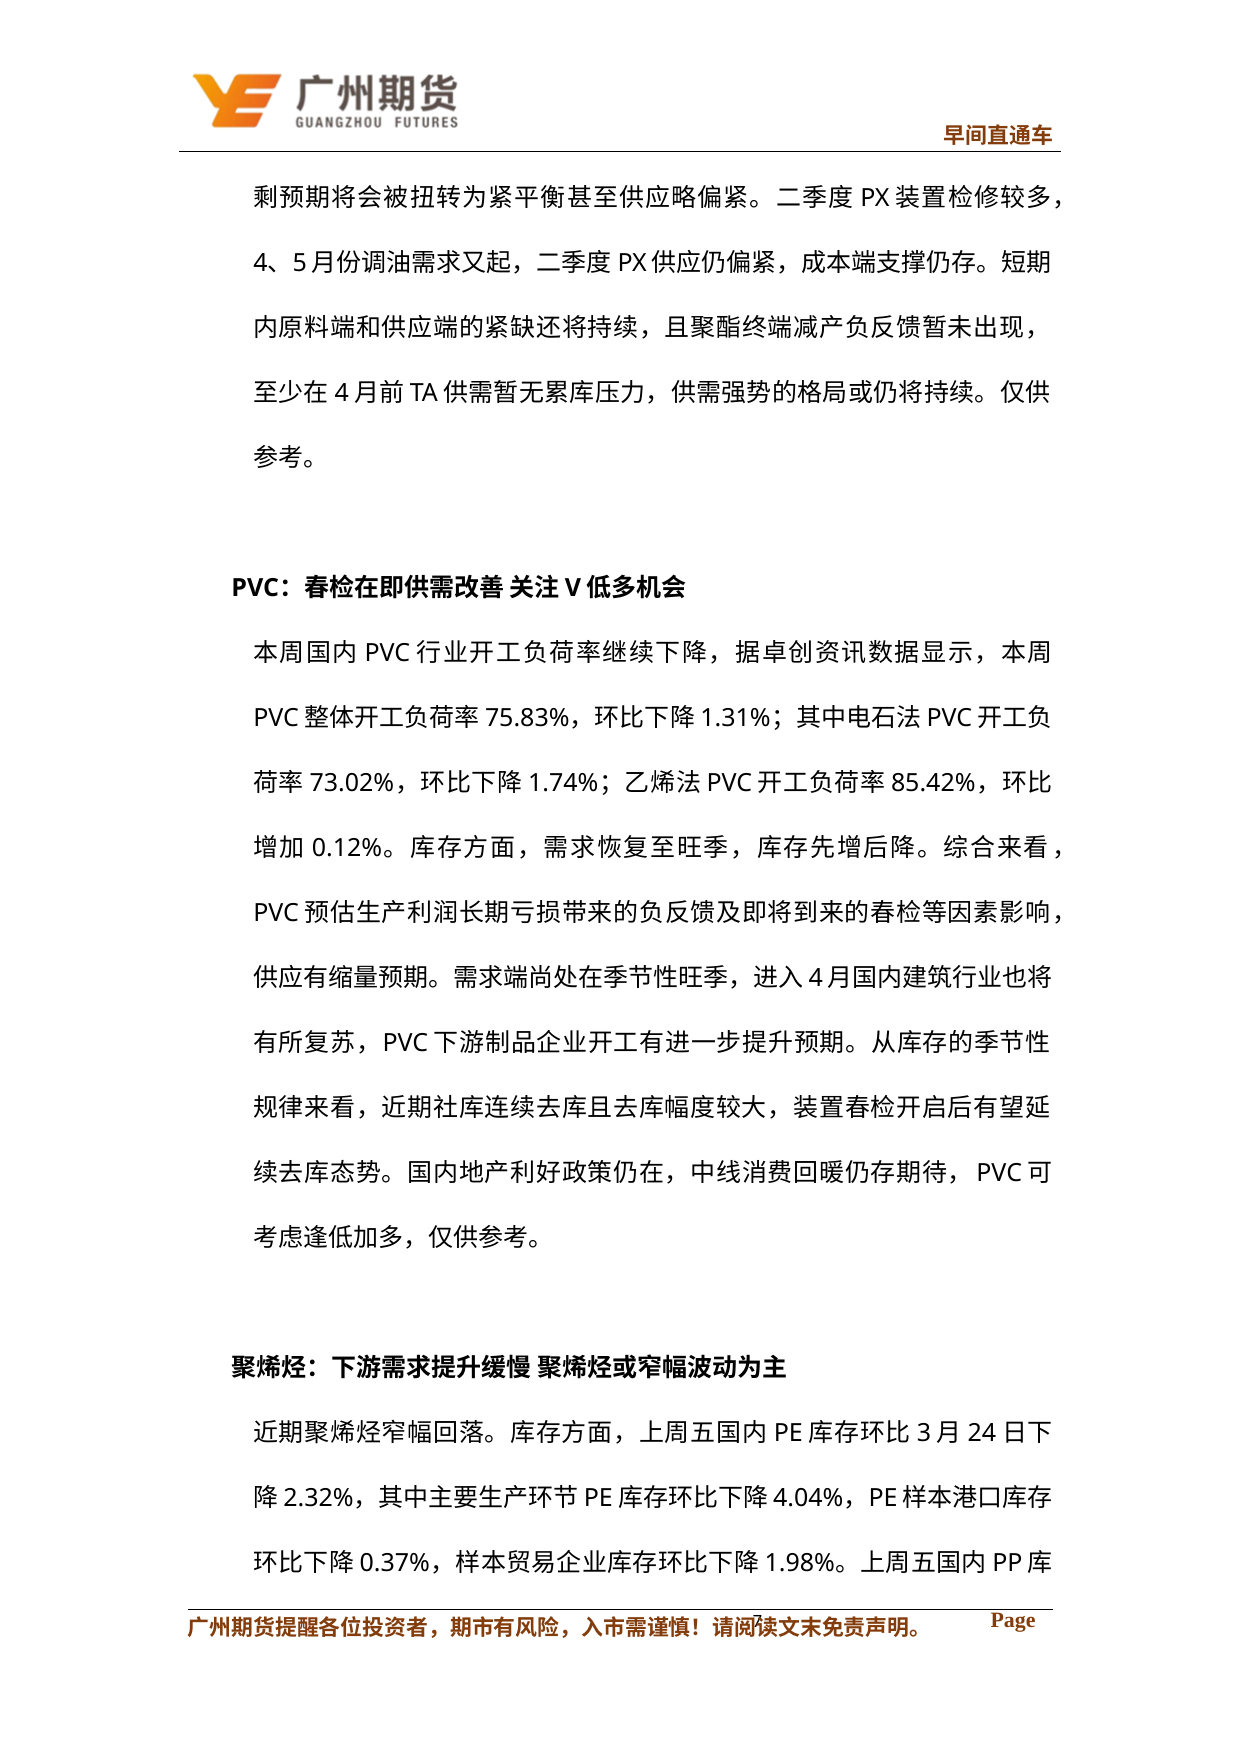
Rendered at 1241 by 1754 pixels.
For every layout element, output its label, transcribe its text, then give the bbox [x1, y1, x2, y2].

text 聚烯烃：下游需求提升缓慢 聚烯烃或窄幅波动为主 [231, 1333, 1053, 1398]
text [253, 163, 1053, 488]
text PVC：春检在即供需改善 关注V低多机会 [231, 553, 1053, 618]
text 本周国内PVC行业开工负荷率继续下降，据卓创资讯数据显示，本周PVC整体开工负荷率75.83%，环比下降1.31%；其中电石法PVC开工负荷率73.02%，环比下降1.74%；乙烯法PVC开工负荷率85.42%，环比增加0.12%。库存方面，需求恢复至旺季，库存先增后降。综合来看，PVC预估生产利润长期亏损带来的负反馈及即将到来的春检等因素影响，供应有缩量预期。需求端尚处在季节性旺季，进入4月国内建筑行业也将有所复苏，PVC下游制品企业开工有进一步提升预期。从库存的季节性规律来看，近期社库连续去库且去库幅度较大，装置春检开启后有望延续去库态势。国内地产利好政策仍在，中线消费回暖仍存期待，PVC可考虑逢低加多，仅供参考。 [253, 618, 1053, 1268]
picture [187, 61, 479, 139]
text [253, 1398, 1053, 1593]
